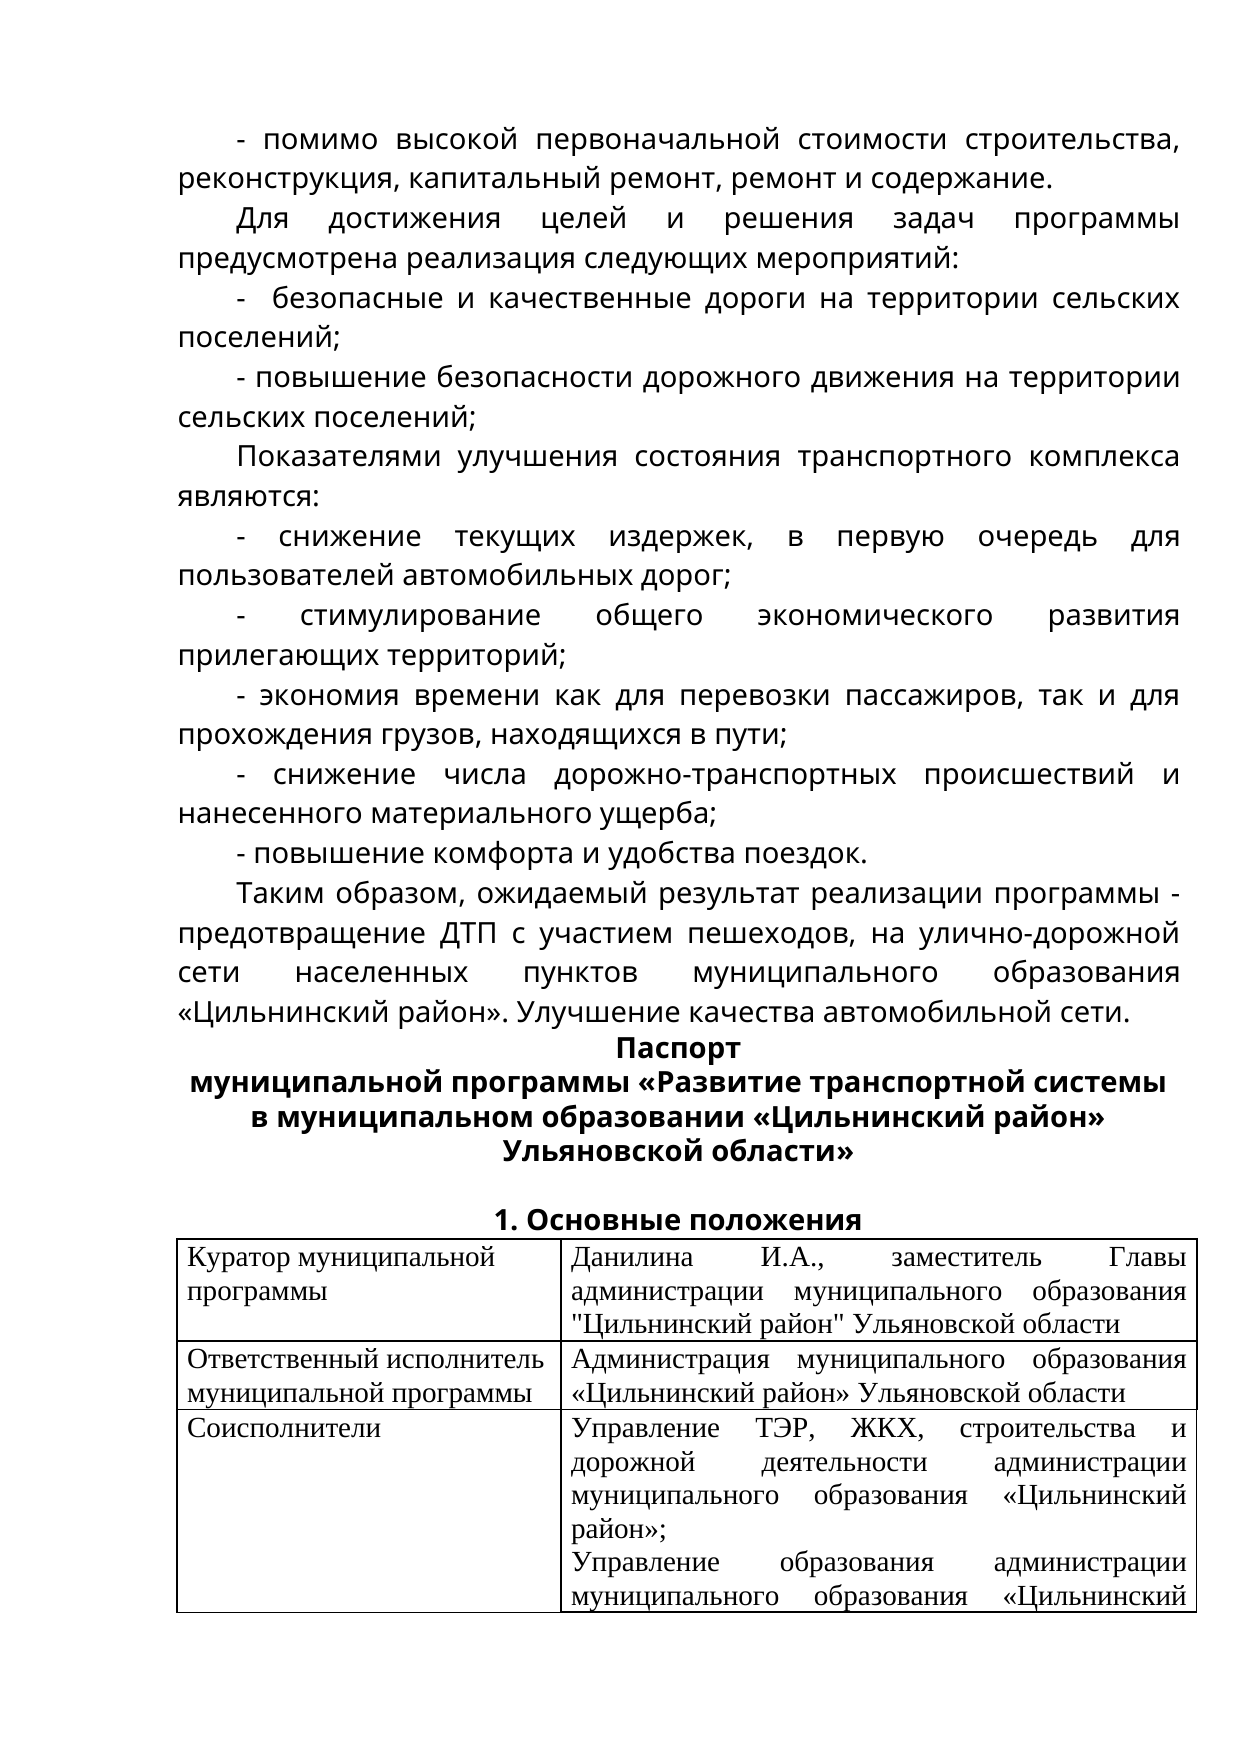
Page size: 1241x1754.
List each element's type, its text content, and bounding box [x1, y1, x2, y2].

table_cell Ответственный исполнитель муниципальной программы [178, 1342, 560, 1409]
table_header Данилина И.А., заместитель Главы администрации муниципального образования "Цильнинский район" Ульяновской области [562, 1240, 1196, 1340]
text - стимулирование общего экономического развития прилегающих территорий; [177, 594, 1181, 674]
table_header Куратор муниципальной программы [178, 1240, 560, 1340]
text - снижение числа дорожно-транспортных происшествий и нанесенного материального ущерба; [177, 753, 1181, 832]
text - повышение комфорта и удобства поездок. [177, 832, 1181, 872]
text - экономия времени как для перевозки пассажиров, так и для прохождения грузов, находящихся в пути; [177, 674, 1181, 753]
text Показателями улучшения состояния транспортного комплекса являются: [177, 436, 1181, 515]
text Для достижения целей и решения задач программы предусмотрена реализация следующих мероприятий: [177, 197, 1181, 277]
text Паспорт муниципальной программы «Развитие транспортной системы в муниципальном образовании «Цильнинский район» Ульяновской области» [177, 1031, 1179, 1169]
text - повышение безопасности дорожного движения на территории сельских поселений; [177, 356, 1181, 436]
text 1. Основные положения [177, 1203, 1179, 1238]
text - помимо высокой первоначальной стоимости строительства, реконструкция, капитальный ремонт, ремонт и содержание. [177, 118, 1181, 197]
text - безопасные и качественные дороги на территории сельских поселений; [177, 277, 1181, 356]
table_cell Администрация муниципального образования «Цильнинский район» Ульяновской области [562, 1342, 1196, 1409]
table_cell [562, 1410, 1196, 1611]
text Таким образом, ожидаемый результат реализации программы - предотвращение ДТП с участием пешеходов, на улично-дорожной сети населенных пунктов муниципального образования «Цильнинский район». Улучшение качества автомобильной сети. [177, 872, 1181, 1031]
text - снижение текущих издержек, в первую очередь для пользователей автомобильных дорог; [177, 515, 1181, 594]
table_cell Соисполнители [178, 1410, 560, 1611]
